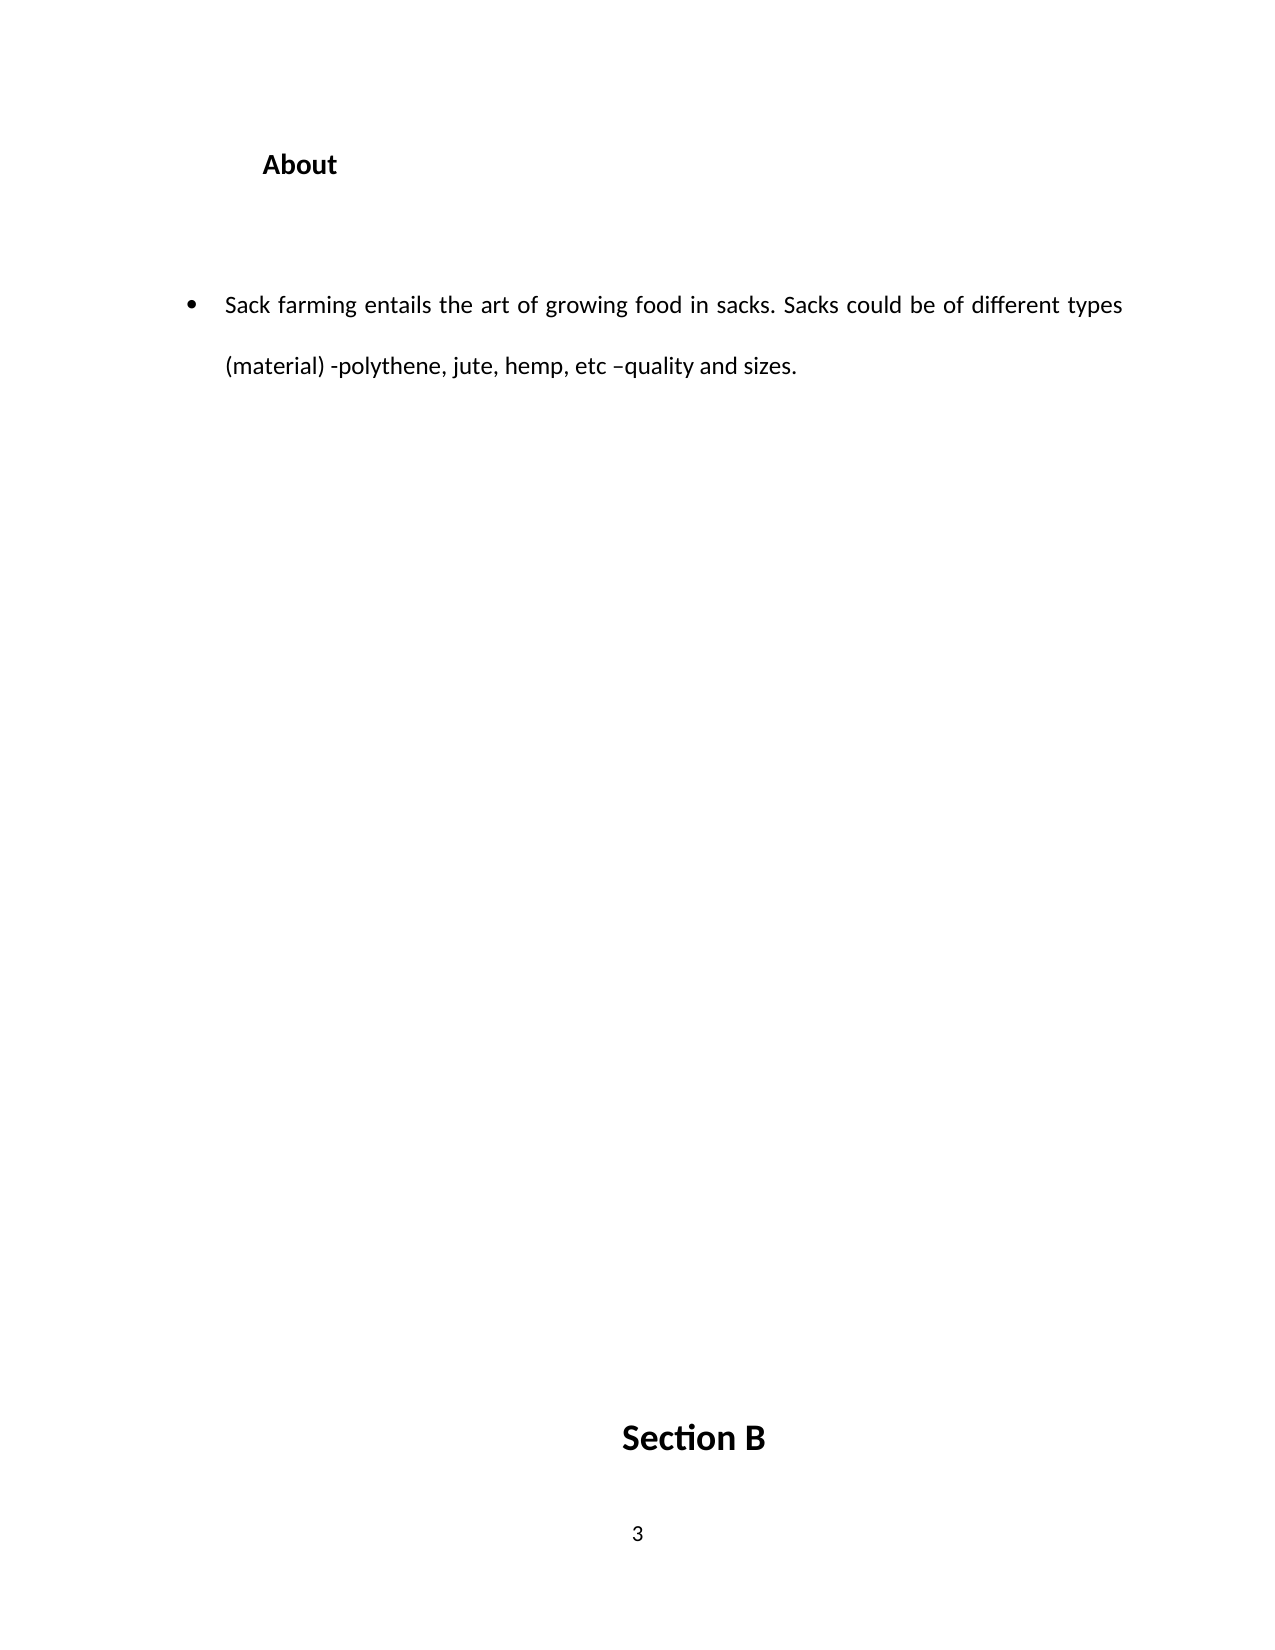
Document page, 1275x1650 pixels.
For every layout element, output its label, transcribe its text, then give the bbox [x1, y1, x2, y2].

list Sack farming entails the art of growing food in sacks. Sacks could be of different types (material) -polythene, jute, hemp, etc –quality and sizes. [187, 289, 1125, 380]
list About [262, 146, 1125, 182]
list Section B [262, 1414, 1125, 1460]
